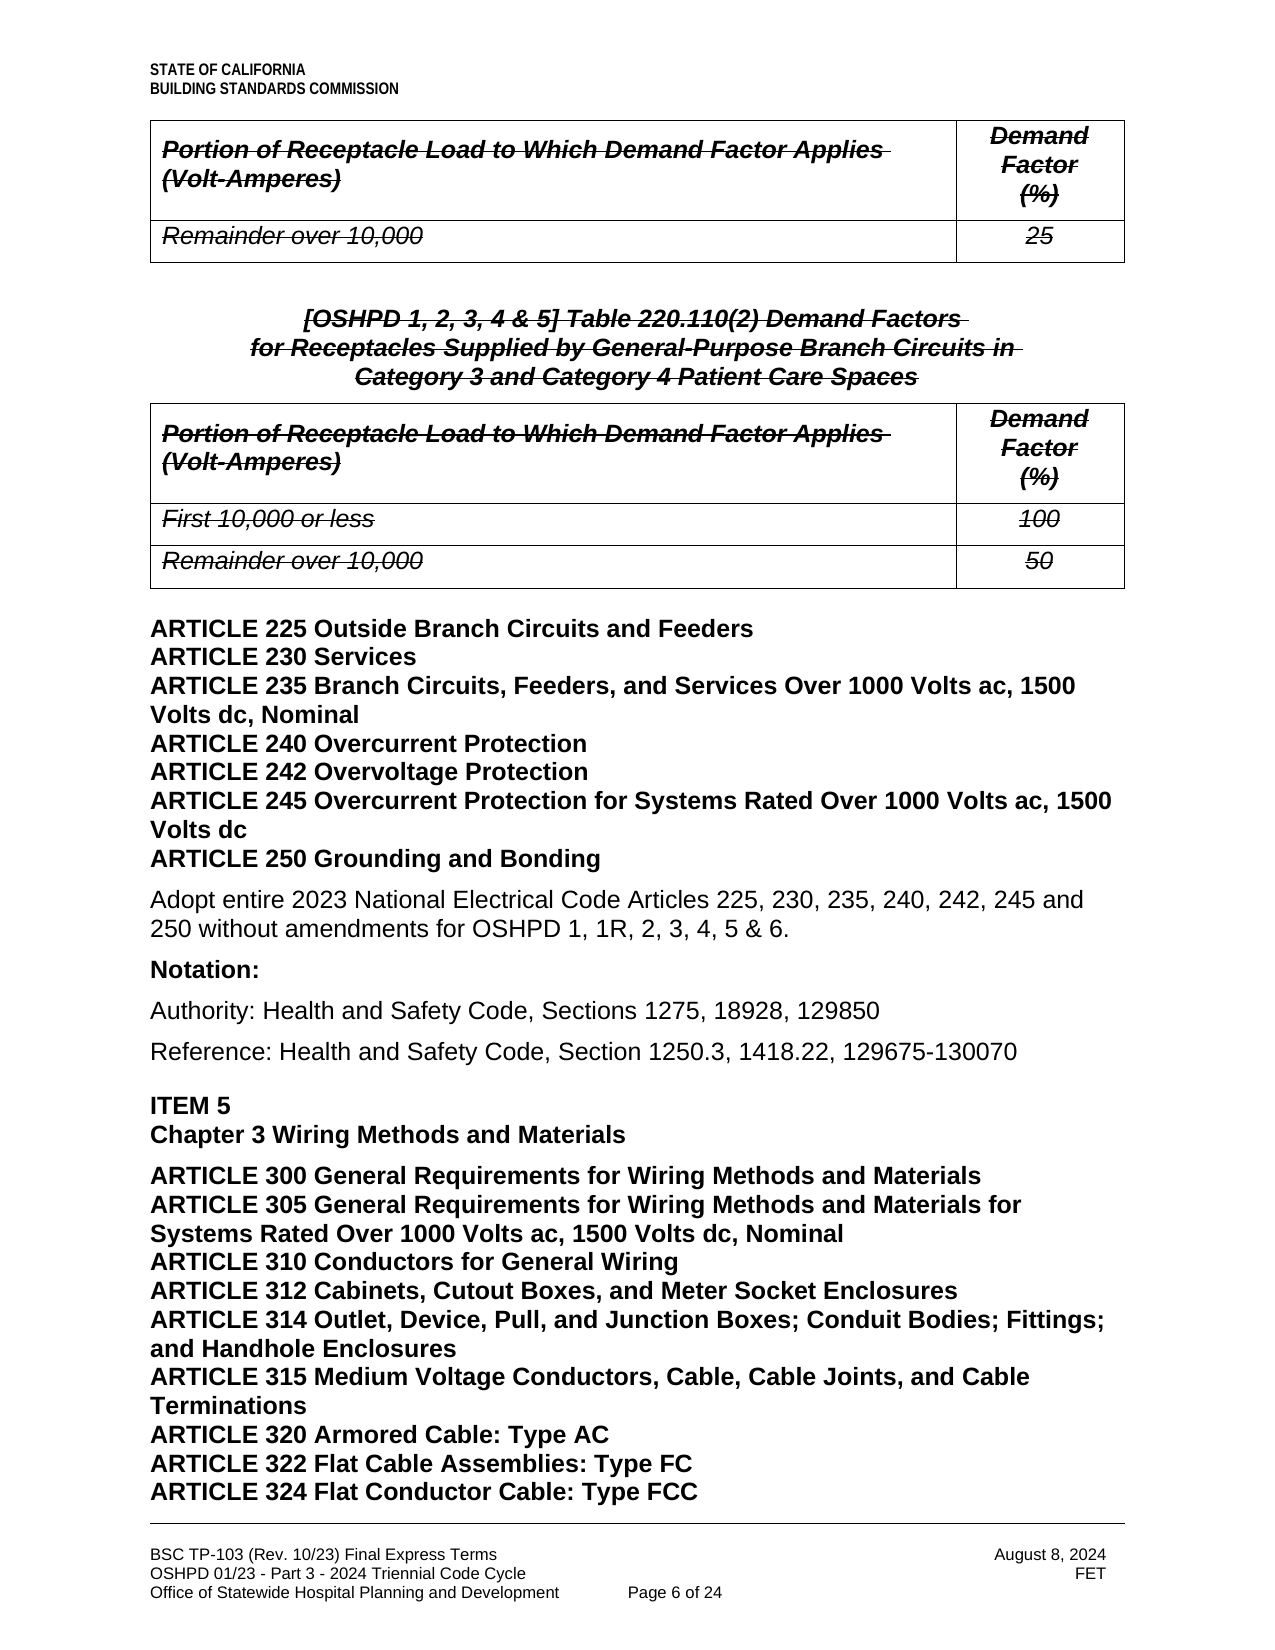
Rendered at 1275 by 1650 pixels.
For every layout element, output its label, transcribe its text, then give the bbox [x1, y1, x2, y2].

text ARTICLE 225 Outside Branch Circuits and Feeders ARTICLE 230 Services ARTICLE 235 Branch Circuits, Feeders, and Services Over 1000 Volts ac, 1500 Volts dc, Nominal ARTICLE 240 Overcurrent Protection ARTICLE 242 Overvoltage Protection ARTICLE 245 Overcurrent Protection for Systems Rated Over 1000 Volts ac, 1500 Volts dc ARTICLE 250 Grounding and Bonding [150, 613, 1125, 872]
table_header Demand Factor (%) [957, 121, 1124, 220]
table_cell Remainder over 10,000 [151, 221, 956, 262]
text Adopt entire 2023 National Electrical Code Articles 225, 230, 235, 240, 242, 245 and 250 without amendments for OSHPD 1, 1R, 2, 3, 4, 5 & 6. [150, 885, 1125, 942]
table_cell Remainder over 10,000 [151, 546, 956, 587]
subtitle Notation: [150, 955, 1125, 983]
text Reference: Health and Safety Code, Section 1250.3, 1418.22, 129675-130070 [150, 1037, 1125, 1066]
table_header Portion of Receptacle Load to Which Demand Factor Applies (Volt-Amperes) [151, 404, 956, 503]
table_cell 50 [957, 546, 1124, 587]
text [150, 1161, 1125, 1506]
text [OSHPD 1, 2, 3, 4 & 5] Table 220.110(2) Demand Factors for Receptacles Supplied by General-Purpose Branch Circuits in Category 3 and Category 4 Patient Care Spaces [150, 304, 1125, 391]
table_cell First 10,000 or less [151, 504, 956, 545]
table_cell 25 [957, 221, 1124, 262]
subtitle ITEM 5 Chapter 3 Wiring Methods and Materials [150, 1091, 1125, 1148]
table_cell 100 [957, 504, 1124, 545]
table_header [151, 121, 956, 220]
text Authority: Health and Safety Code, Sections 1275, 18928, 129850 [150, 996, 1125, 1025]
table_header Demand Factor (%) [957, 404, 1124, 503]
